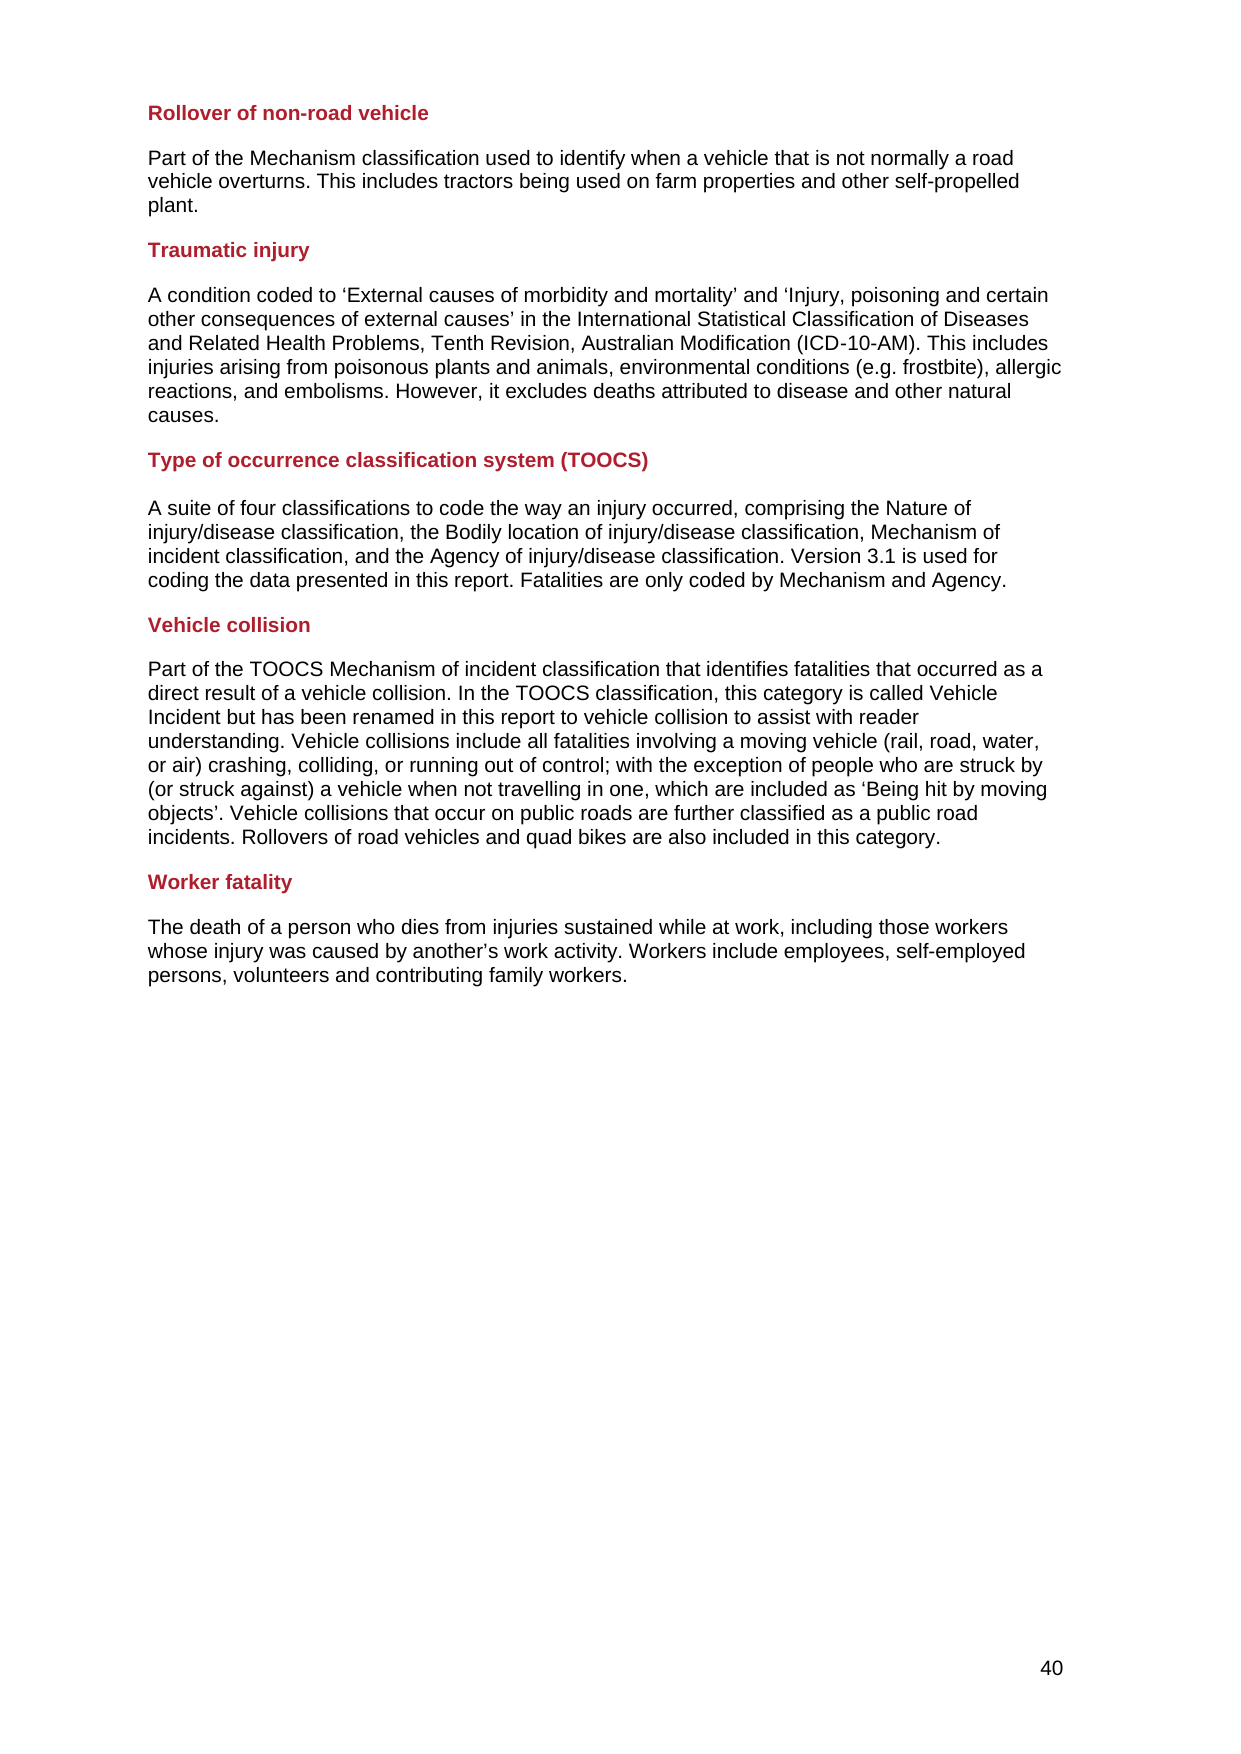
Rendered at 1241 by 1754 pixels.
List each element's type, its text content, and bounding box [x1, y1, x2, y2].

text A suite of four classifications to code the way an injury occurred, comprising the Nature of injury/disease classification, the Bodily location of injury/disease classification, Mechanism of incident classification, and the Agency of injury/disease classification. Version 3.1 is used for coding the data presented in this report. Fatalities are only coded by Mechanism and Agency. [148, 496, 1063, 592]
text The death of a person who dies from injuries sustained while at work, including those workers whose injury was caused by another’s work activity. Workers include employees, self-employed persons, volunteers and contributing family workers. [148, 914, 1063, 986]
text A condition coded to ‘External causes of morbidity and mortality’ and ‘Injury, poisoning and certain other consequences of external causes’ in the International Statistical Classification of Diseases and Related Health Problems, Tenth Revision, Australian Modification (ICD-10-AM). This includes injuries arising from poisonous plants and animals, environmental conditions (e.g. frostbite), allergic reactions, and embolisms. However, it excludes deaths attributed to disease and other natural causes. [148, 283, 1063, 427]
text Type of occurrence classification system (TOOCS) [148, 447, 1063, 471]
text Vehicle collision [148, 612, 1063, 636]
text Worker fatality [148, 870, 1063, 894]
text Part of the TOOCS Mechanism of incident classification that identifies fatalities that occurred as a direct result of a vehicle collision. In the TOOCS classification, this category is called Vehicle Incident but has been renamed in this report to vehicle collision to assist with reader understanding. Vehicle collisions include all fatalities involving a moving vehicle (rail, road, water, or air) crashing, colliding, or running out of control; with the exception of people who are struck by (or struck against) a vehicle when not travelling in one, which are included as ‘Being hit by moving objects’. Vehicle collisions that occur on public roads are further classified as a public road incidents. Rollovers of road vehicles and quad bikes are also included in this category. [148, 657, 1063, 849]
text Traumatic injury [148, 238, 1063, 262]
text Rollover of non-road vehicle [148, 101, 1063, 124]
text Part of the Mechanism classification used to identify when a vehicle that is not normally a road vehicle overturns. This includes tractors being used on farm properties and other self-propelled plant. [148, 145, 1063, 217]
